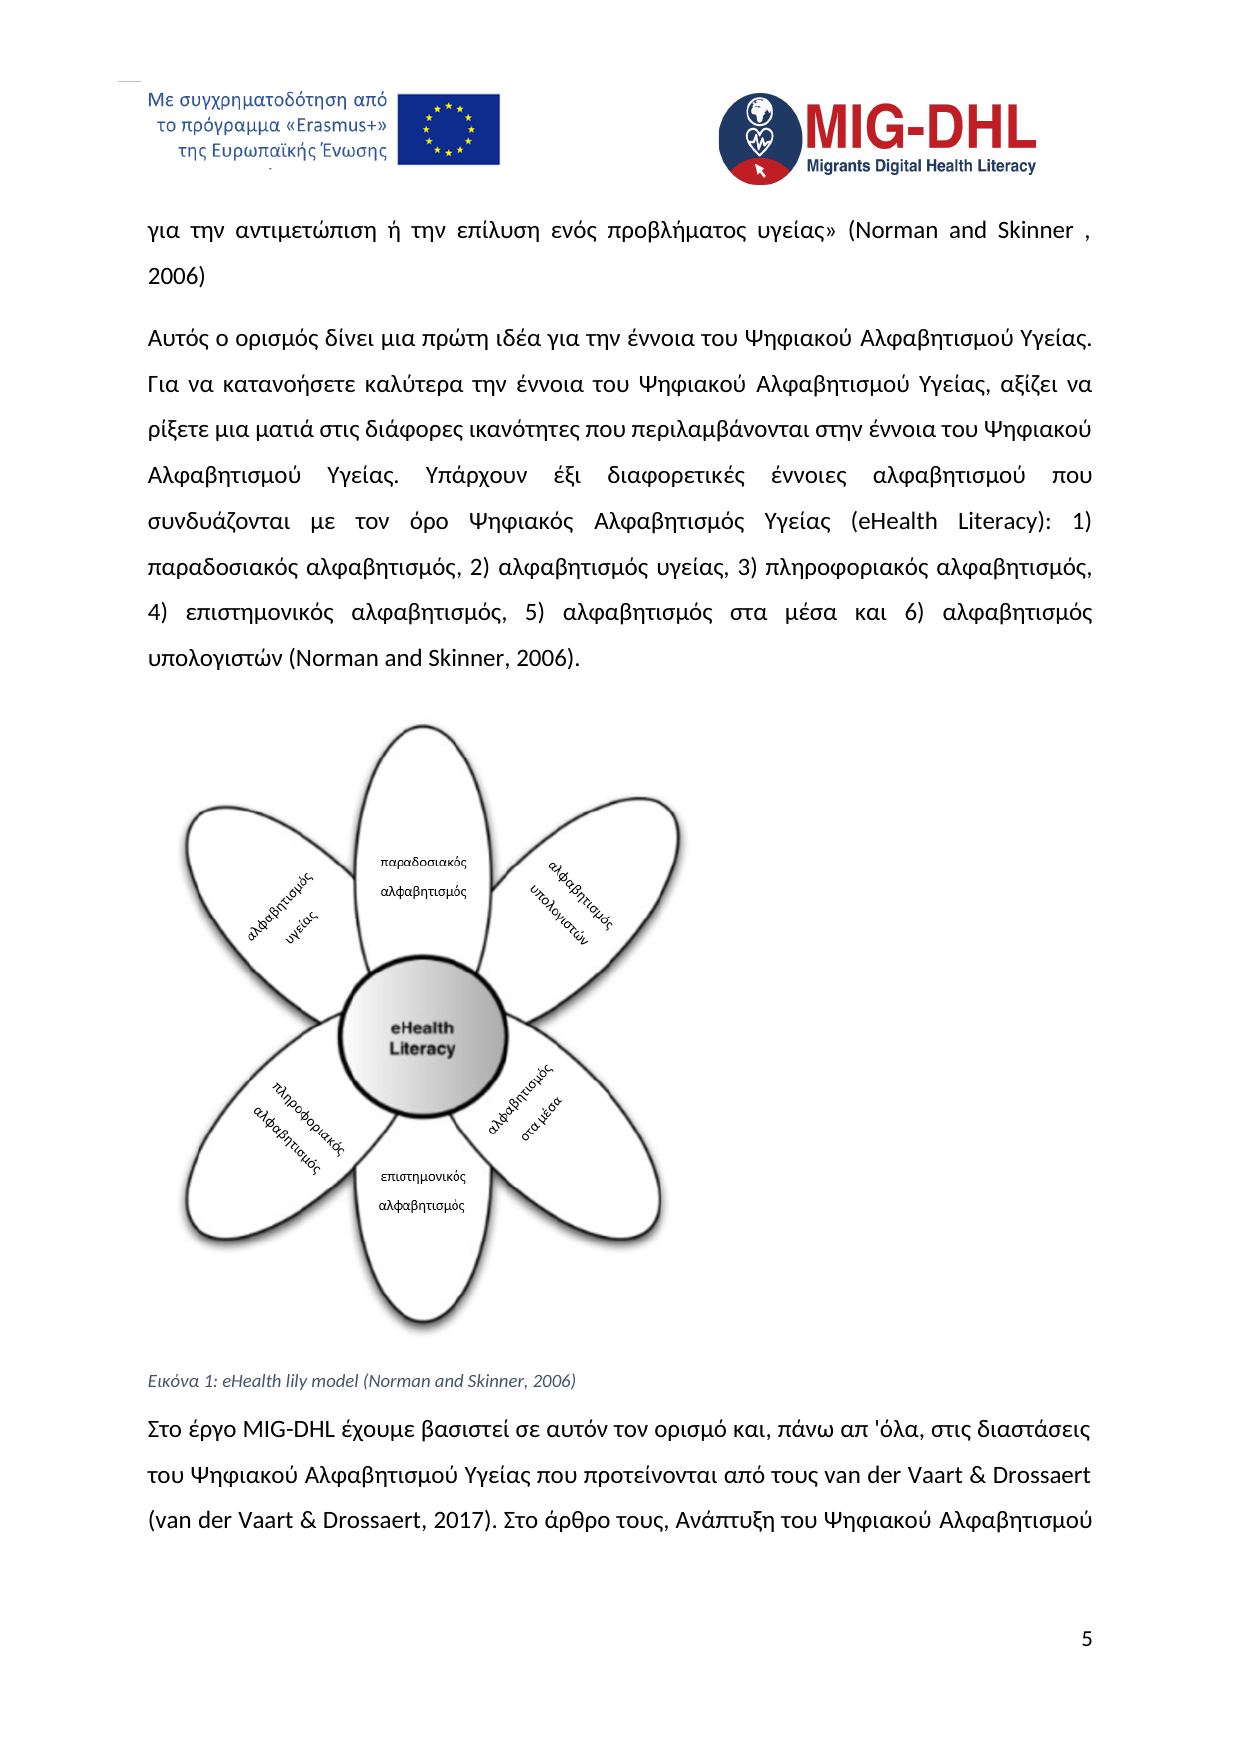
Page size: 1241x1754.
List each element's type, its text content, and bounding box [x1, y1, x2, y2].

picture [147, 704, 712, 1349]
picture [718, 93, 1036, 185]
text Αυτός ο ορισμός δίνει μια πρώτη ιδέα για την έννοια του Ψηφιακού Αλφαβητισμού Υγείας. Για να κατανοήσετε καλύτερα την έννοια του Ψηφιακού Αλφαβητισμού Υγείας, αξίζει να ρίξετε μια ματιά στις διάφορες ικανότητες που περιλαμβάνονται στην έννοια του Ψηφιακού Αλφαβητισμού Υγείας. Υπάρχουν έξι διαφορετικές έννοιες αλφαβητισμού που συνδυάζονται με τον όρο Ψηφιακός Αλφαβητισμός Υγείας (eHealth Literacy): 1) παραδοσιακός αλφαβητισμός, 2) αλφαβητισμός υγείας, 3) πληροφοριακός αλφαβητισμός, 4) επιστημονικός αλφαβητισμός, 5) αλφαβητισμός στα μέσα και 6) αλφαβητισμός υπολογιστών (Norman and Skinner, 2006). [148, 322, 1093, 673]
picture [118, 73, 517, 185]
text Εικόνα 1: eHealth lily model (Norman and Skinner, 2006) [148, 1369, 1093, 1392]
